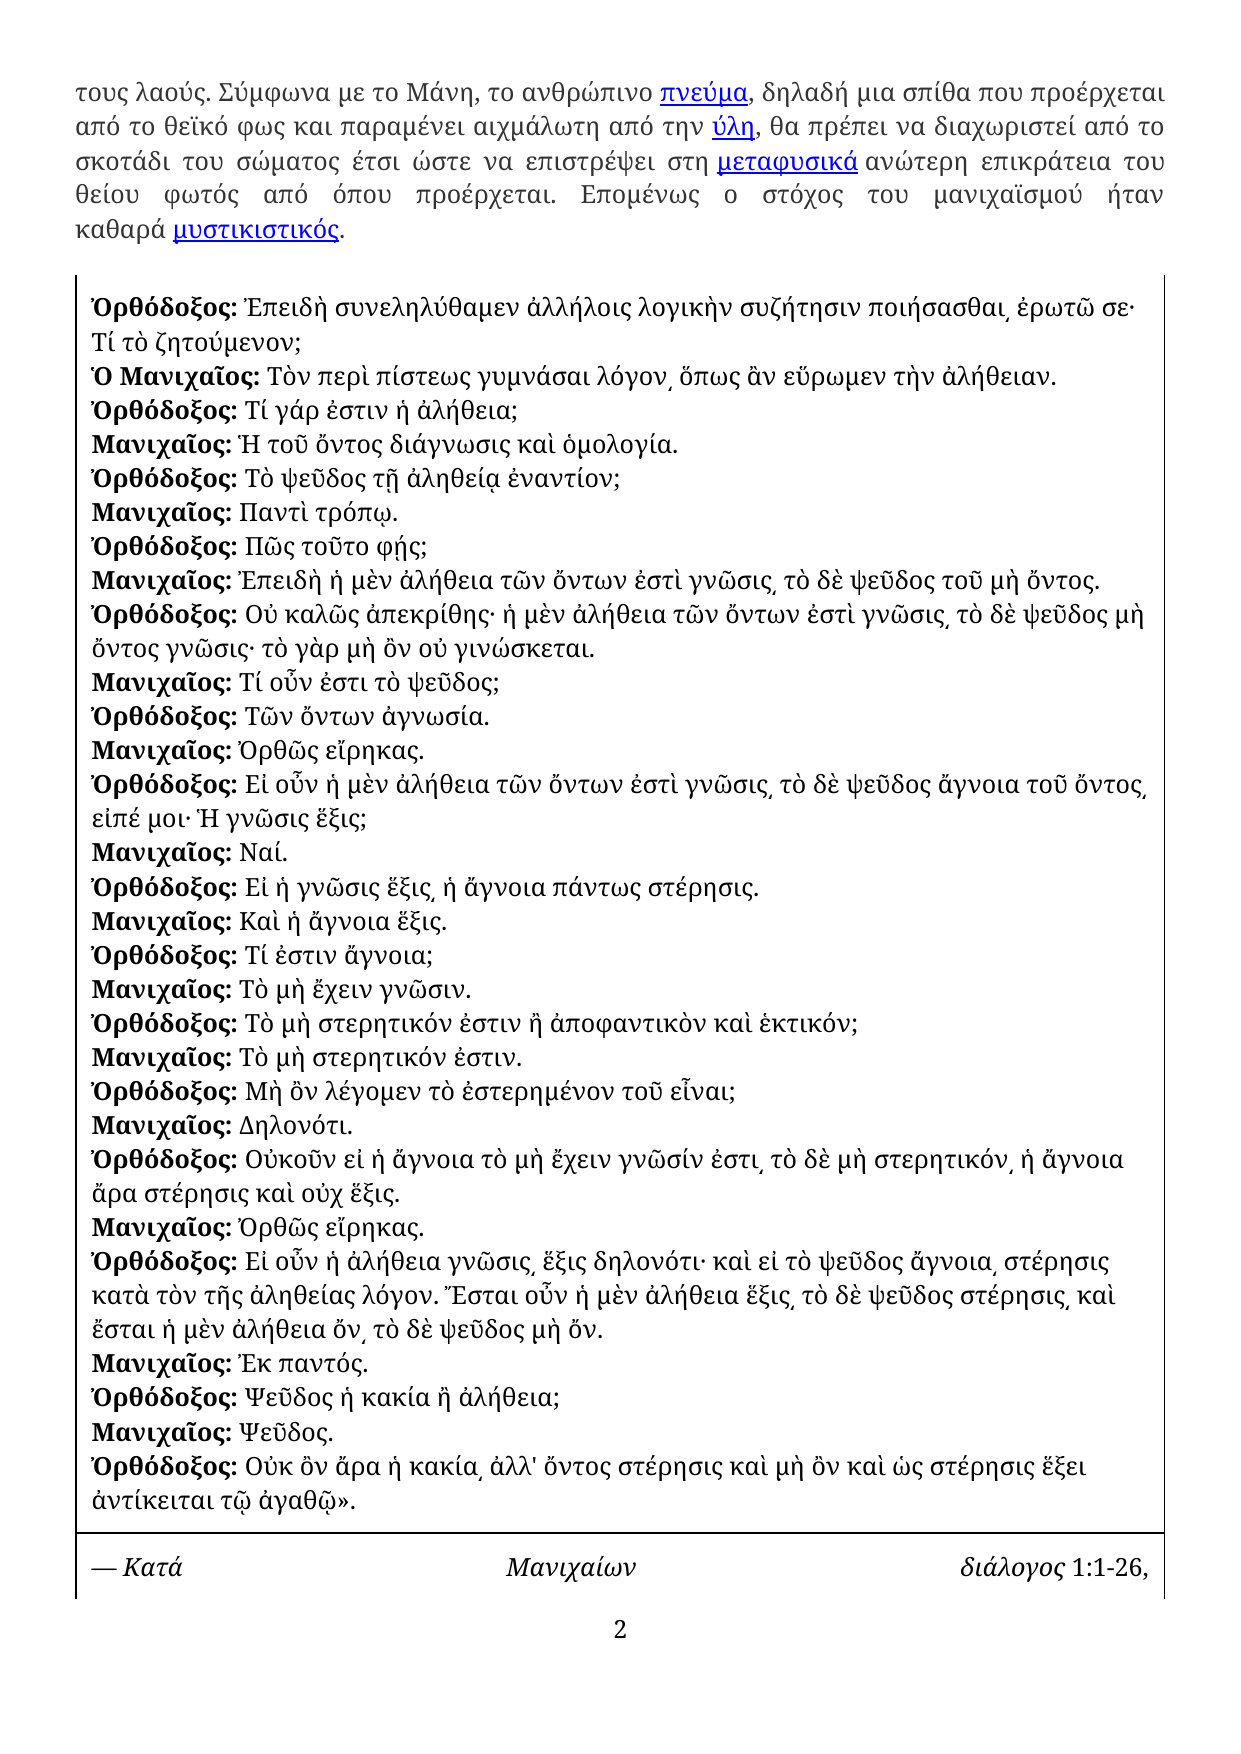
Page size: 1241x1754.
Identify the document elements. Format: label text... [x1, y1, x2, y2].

table_header Ὀρθόδοξος: Ἐπειδὴ συνεληλύθαμεν ἀλλήλοις λογικὴν συζήτησιν ποιήσασθαι͵ ἐρωτῶ σε· Τί τὸ ζητούμενον; Ὁ Μανιχαῖος: Τὸν περὶ πίστεως γυμνάσαι λόγον͵ ὅπως ἂν εὕρωμεν τὴν ἀλήθειαν. Ὀρθόδοξος: Τί γάρ ἐστιν ἡ ἀλήθεια; Μανιχαῖος: Ἡ τοῦ ὄντος διάγνωσις καὶ ὁμολογία. Ὀρθόδοξος: Τὸ ψεῦδος τῇ ἀληθείᾳ ἐναντίον; Μανιχαῖος: Παντὶ τρόπῳ. Ὀρθόδοξος: Πῶς τοῦτο φῄς; Μανιχαῖος: Ἐπειδὴ ἡ μὲν ἀλήθεια τῶν ὄντων ἐστὶ γνῶσις͵ τὸ δὲ ψεῦδος τοῦ μὴ ὄντος. Ὀρθόδοξος: Οὐ καλῶς ἀπεκρίθης· ἡ μὲν ἀλήθεια τῶν ὄντων ἐστὶ γνῶσις͵ τὸ δὲ ψεῦδος μὴ ὄντος γνῶσις· τὸ γὰρ μὴ ὂν οὐ γινώσκεται. Μανιχαῖος: Τί οὖν ἐστι τὸ ψεῦδος; Ὀρθόδοξος: Τῶν ὄντων ἀγνωσία. Μανιχαῖος: Ὀρθῶς εἴρηκας. Ὀρθόδοξος: Εἰ οὖν ἡ μὲν ἀλήθεια τῶν ὄντων ἐστὶ γνῶσις͵ τὸ δὲ ψεῦδος ἄγνοια τοῦ ὄντος͵ εἰπέ μοι· Ἡ γνῶσις ἕξις; Μανιχαῖος: Ναί. Ὀρθόδοξος: Εἰ ἡ γνῶσις ἕξις͵ ἡ ἄγνοια πάντως στέρησις. Μανιχαῖος: Καὶ ἡ ἄγνοια ἕξις. Ὀρθόδοξος: Τί ἐστιν ἄγνοια; Μανιχαῖος: Τὸ μὴ ἔχειν γνῶσιν. Ὀρθόδοξος: Τὸ μὴ στερητικόν ἐστιν ἢ ἀποφαντικὸν καὶ ἑκτικόν; Μανιχαῖος: Τὸ μὴ στερητικόν ἐστιν. Ὀρθόδοξος: Μὴ ὂν λέγομεν τὸ ἐστερημένον τοῦ εἶναι; Μανιχαῖος: Δηλονότι. Ὀρθόδοξος: Οὐκοῦν εἰ ἡ ἄγνοια τὸ μὴ ἔχειν γνῶσίν ἐστι͵ τὸ δὲ μὴ στερητικόν͵ ἡ ἄγνοια ἄρα στέρησις καὶ οὐχ ἕξις. Μανιχαῖος: Ὀρθῶς εἴρηκας. Ὀρθόδοξος: Εἰ οὖν ἡ ἀλήθεια γνῶσις͵ ἕξις δηλονότι· καὶ εἰ τὸ ψεῦδος ἄγνοια͵ στέρησις κατὰ τὸν τῆς ἀληθείας λόγον. Ἔσται οὖν ἡ μὲν ἀλήθεια ἕξις͵ τὸ δὲ ψεῦδος στέρησις͵ καὶ ἔσται ἡ μὲν ἀλήθεια ὄν͵ τὸ δὲ ψεῦδος μὴ ὄν. Μανιχαῖος: Ἐκ παντός. Ὀρθόδοξος: Ψεῦδος ἡ κακία ἢ ἀλήθεια; Μανιχαῖος: Ψεῦδος. Ὀρθόδοξος: Οὐκ ὂν ἄρα ἡ κακία͵ ἀλλ' ὄντος στέρησις καὶ μὴ ὂν καὶ ὡς στέρησις ἕξει ἀντίκειται τῷ ἀγαθῷ». [77, 275, 1164, 1532]
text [75, 75, 1165, 245]
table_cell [77, 1534, 1164, 1599]
